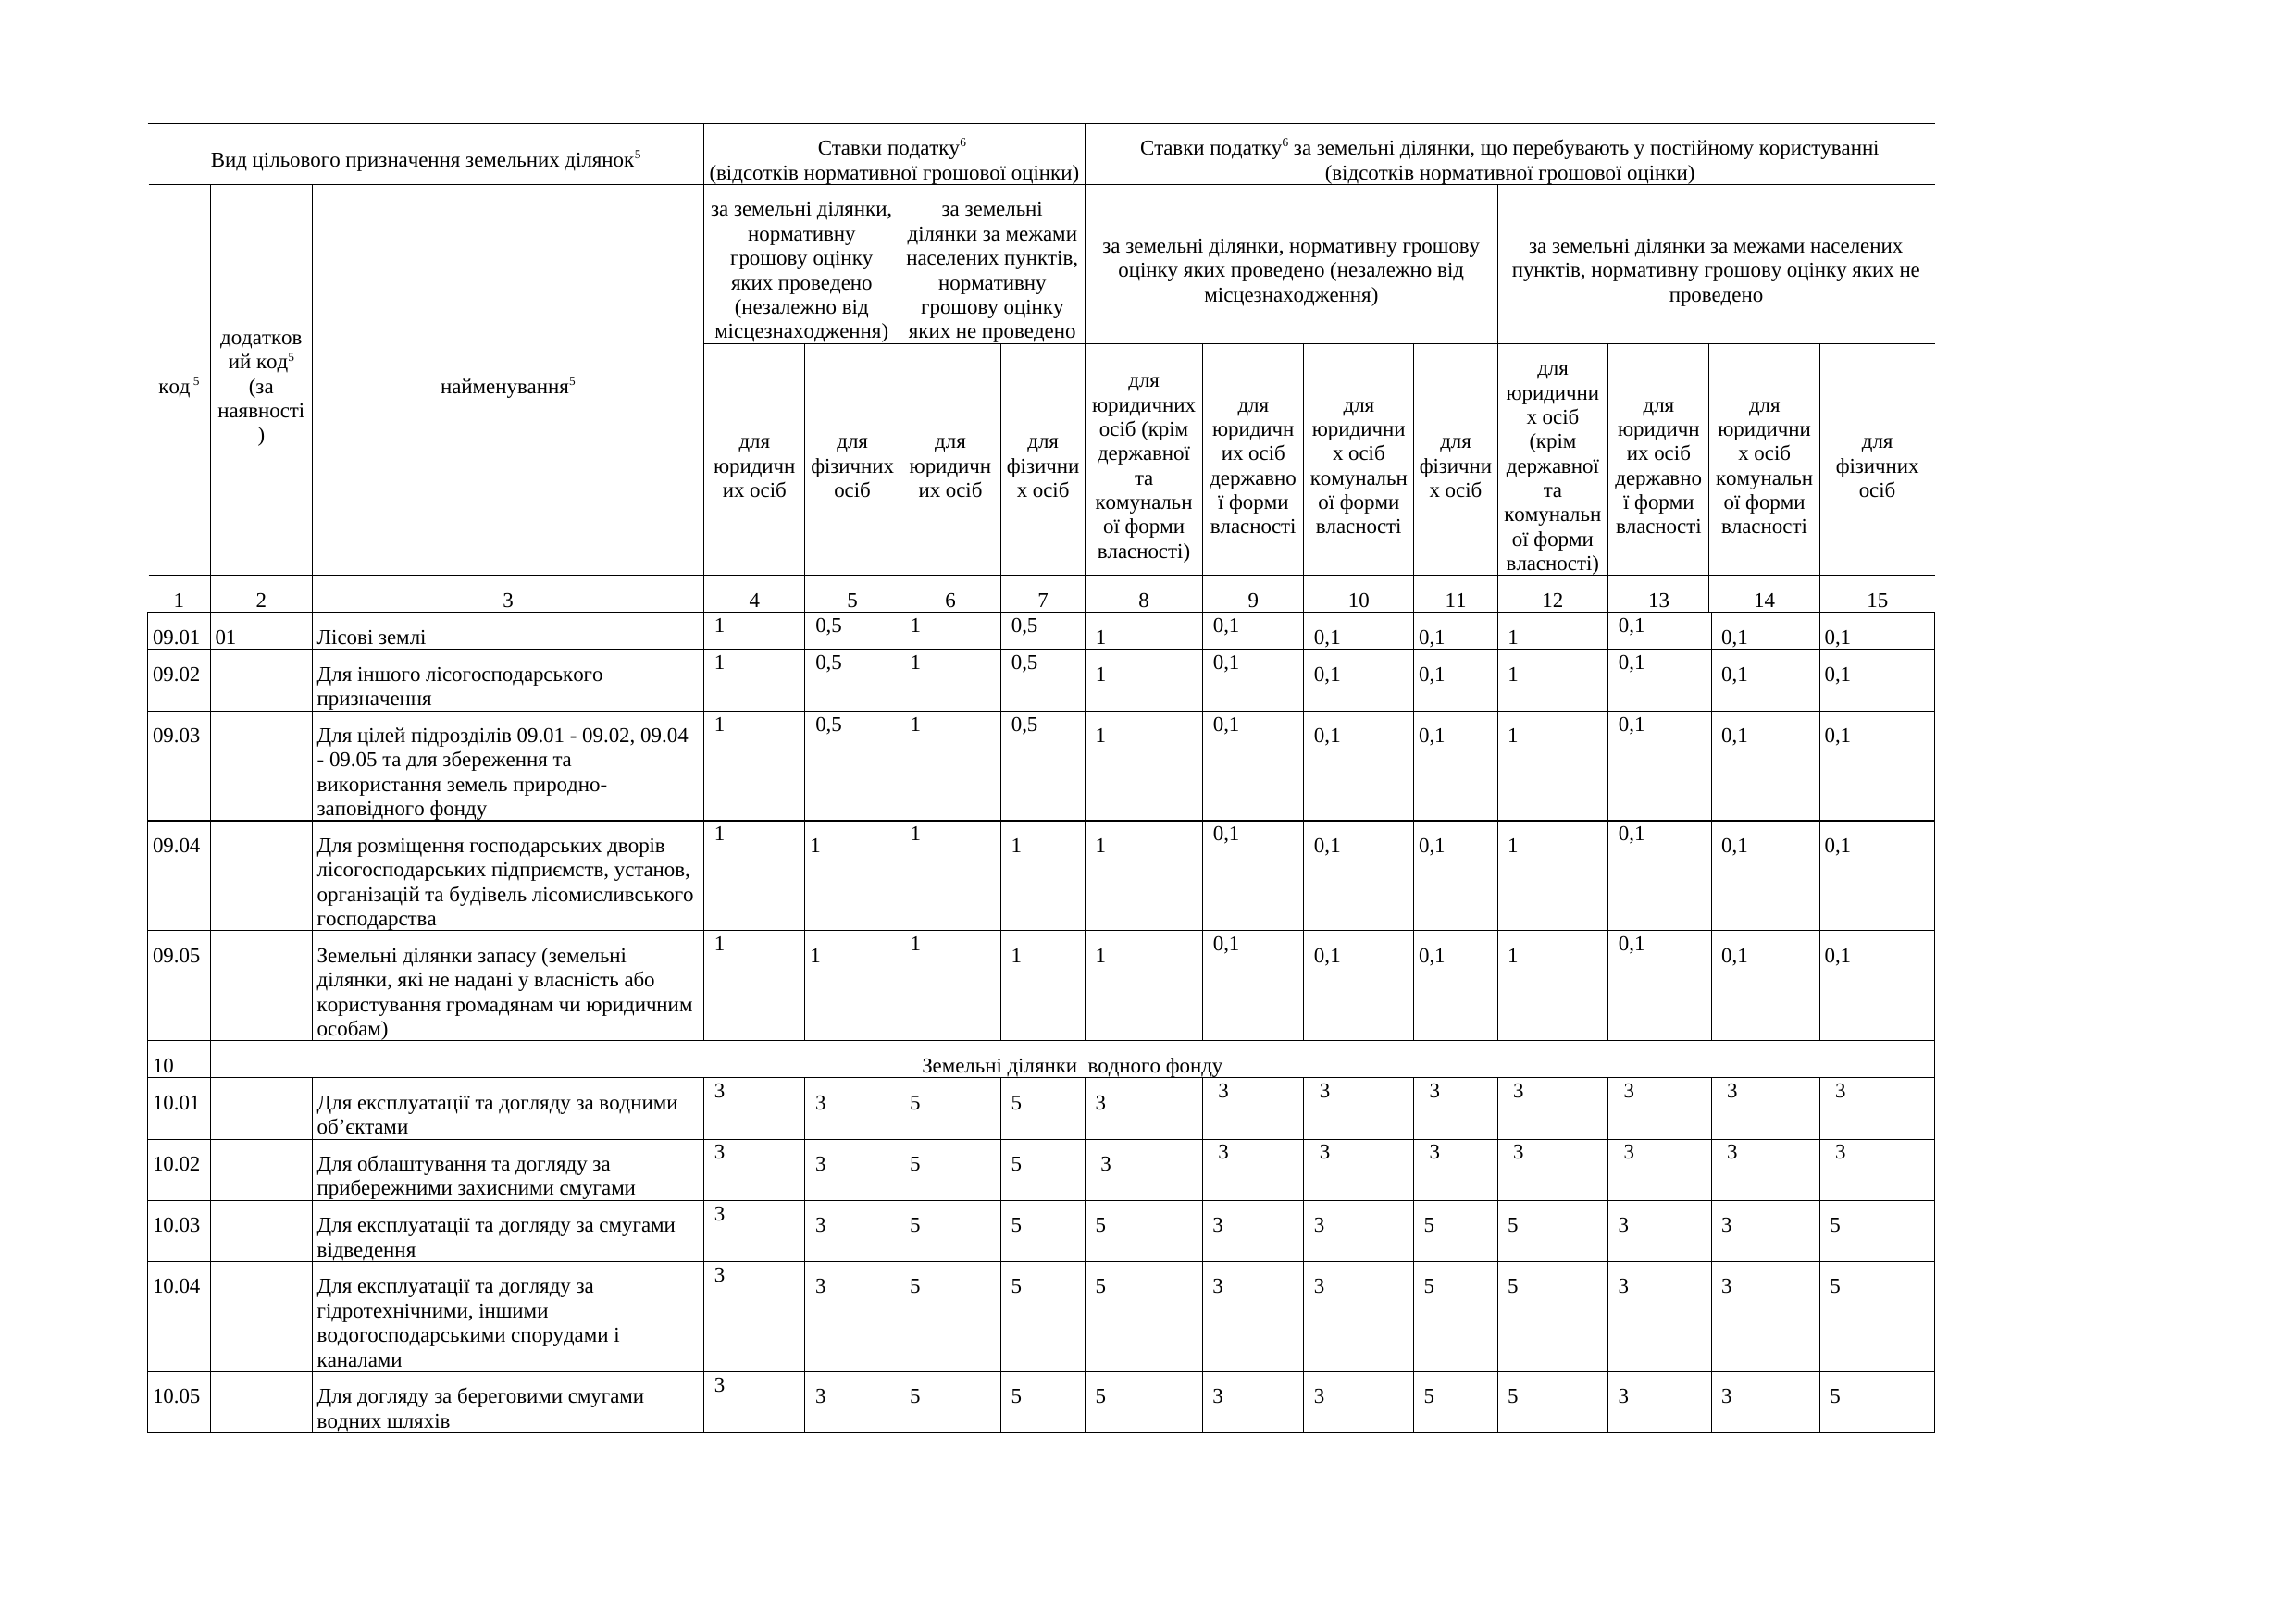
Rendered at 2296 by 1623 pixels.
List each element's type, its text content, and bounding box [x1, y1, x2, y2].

table_cell 3 [1608, 1140, 1711, 1200]
table_cell 10.04 [148, 1262, 210, 1371]
table_cell 3 [1498, 1078, 1607, 1139]
table_cell 3 [704, 1262, 804, 1371]
table_cell Для експлуатації та догляду за водними об’єктами [313, 1078, 703, 1139]
table_cell 0,5 [1001, 650, 1085, 710]
table_cell 0,1 [1304, 712, 1413, 820]
table_cell 1 [704, 613, 804, 649]
table_cell 0,1 [1608, 650, 1711, 710]
table_cell 5 [1086, 1201, 1202, 1261]
table_cell 0,5 [805, 650, 900, 710]
table_cell 3 [1608, 1372, 1711, 1432]
table_cell Для експлуатації та догляду за гідротехнічними, іншими водогосподарськими спорудами і каналами [313, 1262, 703, 1371]
table_cell 5 [1414, 1262, 1497, 1371]
table_cell 15 [1820, 576, 1935, 612]
table_cell 0,1 [1414, 712, 1497, 820]
table_cell [211, 1262, 312, 1371]
table_cell 3 [805, 1262, 900, 1371]
table_cell 1 [900, 822, 1000, 930]
table_cell 0,1 [1304, 822, 1413, 930]
table_cell 0,1 [1820, 822, 1934, 930]
table_cell 10.03 [148, 1201, 210, 1261]
table_cell 3 [1203, 1262, 1303, 1371]
table_cell 3 [704, 1140, 804, 1200]
table_cell 3 [805, 1201, 900, 1261]
table_cell 10 [148, 1041, 210, 1077]
table_cell 3 [1712, 1372, 1819, 1432]
table_cell 3 [1203, 1372, 1303, 1432]
table_cell для юридичних осіб (крім державної та комунальної форми власності) [1498, 344, 1607, 575]
table_cell Земельні ділянки запасу (земельні ділянки, які не надані у власність або користування громадянам чи юридичним особам) [313, 931, 703, 1040]
table_cell 0,1 [1414, 822, 1497, 930]
table_cell 6 [900, 576, 1000, 612]
table_cell 0,1 [1820, 613, 1934, 649]
table_cell 5 [1001, 1140, 1085, 1200]
table_cell 0,1 [1203, 931, 1303, 1040]
table_cell 1 [1498, 712, 1607, 820]
table_cell 5 [1414, 1201, 1497, 1261]
table_cell 3 [1304, 1201, 1413, 1261]
table_cell 0,1 [1608, 712, 1711, 820]
table_cell 0,1 [1712, 931, 1819, 1040]
table_cell 10.05 [148, 1372, 210, 1432]
table_header Вид цільового призначення земельних ділянок5 [148, 124, 703, 184]
table_cell 13 [1608, 576, 1708, 612]
table_cell 1 [1001, 822, 1085, 930]
table_cell 1 [704, 712, 804, 820]
table_cell 5 [1820, 1262, 1934, 1371]
table_cell 1 [900, 931, 1000, 1040]
table_cell код 5 [148, 185, 210, 575]
table_cell 1 [1086, 822, 1202, 930]
table_cell 5 [1498, 1372, 1607, 1432]
table_cell 3 [805, 1372, 900, 1432]
table_cell 5 [1001, 1201, 1085, 1261]
table_cell [211, 1078, 312, 1139]
table_cell 5 [1820, 1201, 1934, 1261]
table_cell 3 [1820, 1140, 1934, 1200]
table_header Ставки податку6 за земельні ділянки, що перебувають у постійному користуванні (відсотків нормативної грошової оцінки) [1086, 124, 1935, 184]
table_cell Для цілей підрозділів 09.01 - 09.02, 09.04 - 09.05 та для збереження та використання земель природно-заповідного фонду [313, 712, 703, 820]
table_cell 0,1 [1820, 650, 1934, 710]
table_cell 1 [1001, 931, 1085, 1040]
table_cell 1 [1498, 931, 1607, 1040]
table_cell [211, 822, 312, 930]
table_cell 5 [1086, 1262, 1202, 1371]
table_cell для юридичних осіб [900, 344, 1000, 575]
table_cell 5 [900, 1140, 1000, 1200]
table_cell 09.04 [148, 822, 210, 930]
table_cell Для іншого лісогосподарського призначення [313, 650, 703, 710]
table_cell [211, 931, 312, 1040]
table_cell 5 [1001, 1372, 1085, 1432]
table_cell 1 [1086, 650, 1202, 710]
table_cell для юридичних осіб комунальної форми власності [1304, 344, 1413, 575]
table_cell 0,1 [1608, 613, 1711, 649]
table_cell 10 [1304, 576, 1413, 612]
table_cell 0,1 [1712, 613, 1819, 649]
table_header Ставки податку6 (відсотків нормативної грошової оцінки) [704, 124, 1085, 184]
table_cell 1 [1086, 613, 1202, 649]
table_cell 3 [1712, 1140, 1819, 1200]
table_cell 3 [1608, 1078, 1711, 1139]
table_cell 3 [1304, 1140, 1413, 1200]
table_cell 5 [900, 1262, 1000, 1371]
table_cell 5 [1498, 1262, 1607, 1371]
table_cell 0,1 [1203, 822, 1303, 930]
table_cell 10.01 [148, 1078, 210, 1139]
table_cell 1 [900, 650, 1000, 710]
table_cell 0,1 [1414, 650, 1497, 710]
table_cell 3 [1304, 1262, 1413, 1371]
table_cell 3 [1414, 1078, 1497, 1139]
table_cell 14 [1709, 576, 1819, 612]
table_cell 0,1 [1304, 650, 1413, 710]
table_cell 5 [805, 576, 900, 612]
table_cell 1 [148, 576, 210, 612]
table_cell 5 [1001, 1078, 1085, 1139]
table_cell 09.02 [148, 650, 210, 710]
table_cell 8 [1086, 576, 1202, 612]
table_cell 0,1 [1608, 822, 1711, 930]
table_cell 1 [805, 931, 900, 1040]
table_cell 3 [1304, 1078, 1413, 1139]
table_cell [211, 1140, 312, 1200]
table_cell для фізичних осіб [805, 344, 900, 575]
table_cell для юридичних осіб державної форми власності [1203, 344, 1303, 575]
table_cell для фізичних осіб [1414, 344, 1497, 575]
table_cell 1 [704, 822, 804, 930]
table_cell 1 [1498, 613, 1607, 649]
table_cell 0,5 [1001, 712, 1085, 820]
table_cell за земельні ділянки за межами населених пунктів, нормативну грошову оцінку яких не проведено [900, 185, 1085, 343]
table_cell 0,1 [1304, 931, 1413, 1040]
table_cell 3 [704, 1078, 804, 1139]
table_cell 01 [211, 613, 312, 649]
table_cell 0,1 [1712, 650, 1819, 710]
table_cell 7 [1001, 576, 1085, 612]
table_cell Земельні ділянки водного фонду [211, 1041, 1934, 1077]
table_cell 0,1 [1414, 613, 1497, 649]
table_cell 3 [1498, 1140, 1607, 1200]
table_cell 3 [1203, 1140, 1303, 1200]
table_cell 5 [1498, 1201, 1607, 1261]
table_cell 3 [1608, 1201, 1711, 1261]
table_cell 1 [1498, 650, 1607, 710]
table_cell 3 [1203, 1201, 1303, 1261]
table_cell Для догляду за береговими смугами водних шляхів [313, 1372, 703, 1432]
table_cell 0,5 [1001, 613, 1085, 649]
table_cell 9 [1203, 576, 1303, 612]
table_cell 5 [1414, 1372, 1497, 1432]
table_cell для фізичних осіб [1820, 344, 1935, 575]
table_cell 09.05 [148, 931, 210, 1040]
table_cell 0,1 [1712, 712, 1819, 820]
table_cell найменування5 [313, 185, 703, 575]
table_cell 2 [211, 576, 312, 612]
table_cell Лісові землі [313, 613, 703, 649]
table_cell 5 [1001, 1262, 1085, 1371]
table_cell 0,1 [1608, 931, 1711, 1040]
table_cell 0,1 [1203, 712, 1303, 820]
table_cell 0,1 [1820, 931, 1934, 1040]
table_cell 3 [805, 1140, 900, 1200]
table_cell 3 [313, 576, 703, 612]
table_cell 0,1 [1712, 822, 1819, 930]
table_cell 3 [1712, 1078, 1819, 1139]
table_cell 0,5 [805, 712, 900, 820]
table_cell 3 [1086, 1078, 1202, 1139]
table_cell 10.02 [148, 1140, 210, 1200]
table_cell 1 [900, 712, 1000, 820]
table_cell 09.03 [148, 712, 210, 820]
table_cell додатковий код5 (за наявності) [211, 185, 312, 575]
table_cell 1 [805, 822, 900, 930]
table_cell 09.01 [148, 613, 210, 649]
table_cell 1 [1086, 931, 1202, 1040]
table_cell 1 [704, 650, 804, 710]
table_cell для юридичних осіб комунальної форми власності [1709, 344, 1819, 575]
table_cell 3 [805, 1078, 900, 1139]
table_cell Для розміщення господарських дворів лісогосподарських підприємств, установ, організацій та будівель лісомисливського господарства [313, 822, 703, 930]
table_cell Для облаштування та догляду за прибережними захисними смугами [313, 1140, 703, 1200]
table_cell 0,1 [1414, 931, 1497, 1040]
table_cell 3 [1414, 1140, 1497, 1200]
table_cell 0,1 [1820, 712, 1934, 820]
table_cell 5 [900, 1201, 1000, 1261]
table_cell 4 [704, 576, 804, 612]
table_cell 12 [1498, 576, 1607, 612]
table_cell для фізичних осіб [1001, 344, 1085, 575]
table_cell 3 [1712, 1262, 1819, 1371]
table_cell [211, 712, 312, 820]
table_cell за земельні ділянки за межами населених пунктів, нормативну грошову оцінку яких не проведено [1498, 185, 1935, 343]
table_cell для юридичних осіб [704, 344, 804, 575]
table_cell 3 [1086, 1140, 1202, 1200]
table_cell 1 [900, 613, 1000, 649]
table_cell 3 [1304, 1372, 1413, 1432]
table_cell за земельні ділянки, нормативну грошову оцінку яких проведено (незалежно від місцезнаходження) [1086, 185, 1497, 343]
table_cell [211, 1372, 312, 1432]
table_cell 5 [900, 1078, 1000, 1139]
table_cell 5 [1820, 1372, 1934, 1432]
table_cell для юридичних осіб (крім державної та комунальної форми власності) [1086, 344, 1202, 575]
table_cell 3 [704, 1372, 804, 1432]
table_cell 11 [1414, 576, 1497, 612]
table_cell [211, 650, 312, 710]
table_cell 3 [1820, 1078, 1934, 1139]
table_cell за земельні ділянки, нормативну грошову оцінку яких проведено (незалежно від місцезнаходження) [704, 185, 900, 343]
table_cell 1 [704, 931, 804, 1040]
table_cell 3 [1712, 1201, 1819, 1261]
table_cell 3 [1608, 1262, 1711, 1371]
table_cell 3 [1203, 1078, 1303, 1139]
table_cell 0,1 [1304, 613, 1413, 649]
table_cell 1 [1498, 822, 1607, 930]
table_cell 5 [1086, 1372, 1202, 1432]
table_cell 0,1 [1203, 650, 1303, 710]
table_cell для юридичних осіб державної форми власності [1608, 344, 1708, 575]
table_cell Для експлуатації та догляду за смугами відведення [313, 1201, 703, 1261]
table_cell 0,1 [1203, 613, 1303, 649]
table_cell 5 [900, 1372, 1000, 1432]
table_cell [211, 1201, 312, 1261]
table_cell 3 [704, 1201, 804, 1261]
table_cell 0,5 [805, 613, 900, 649]
table_cell 1 [1086, 712, 1202, 820]
